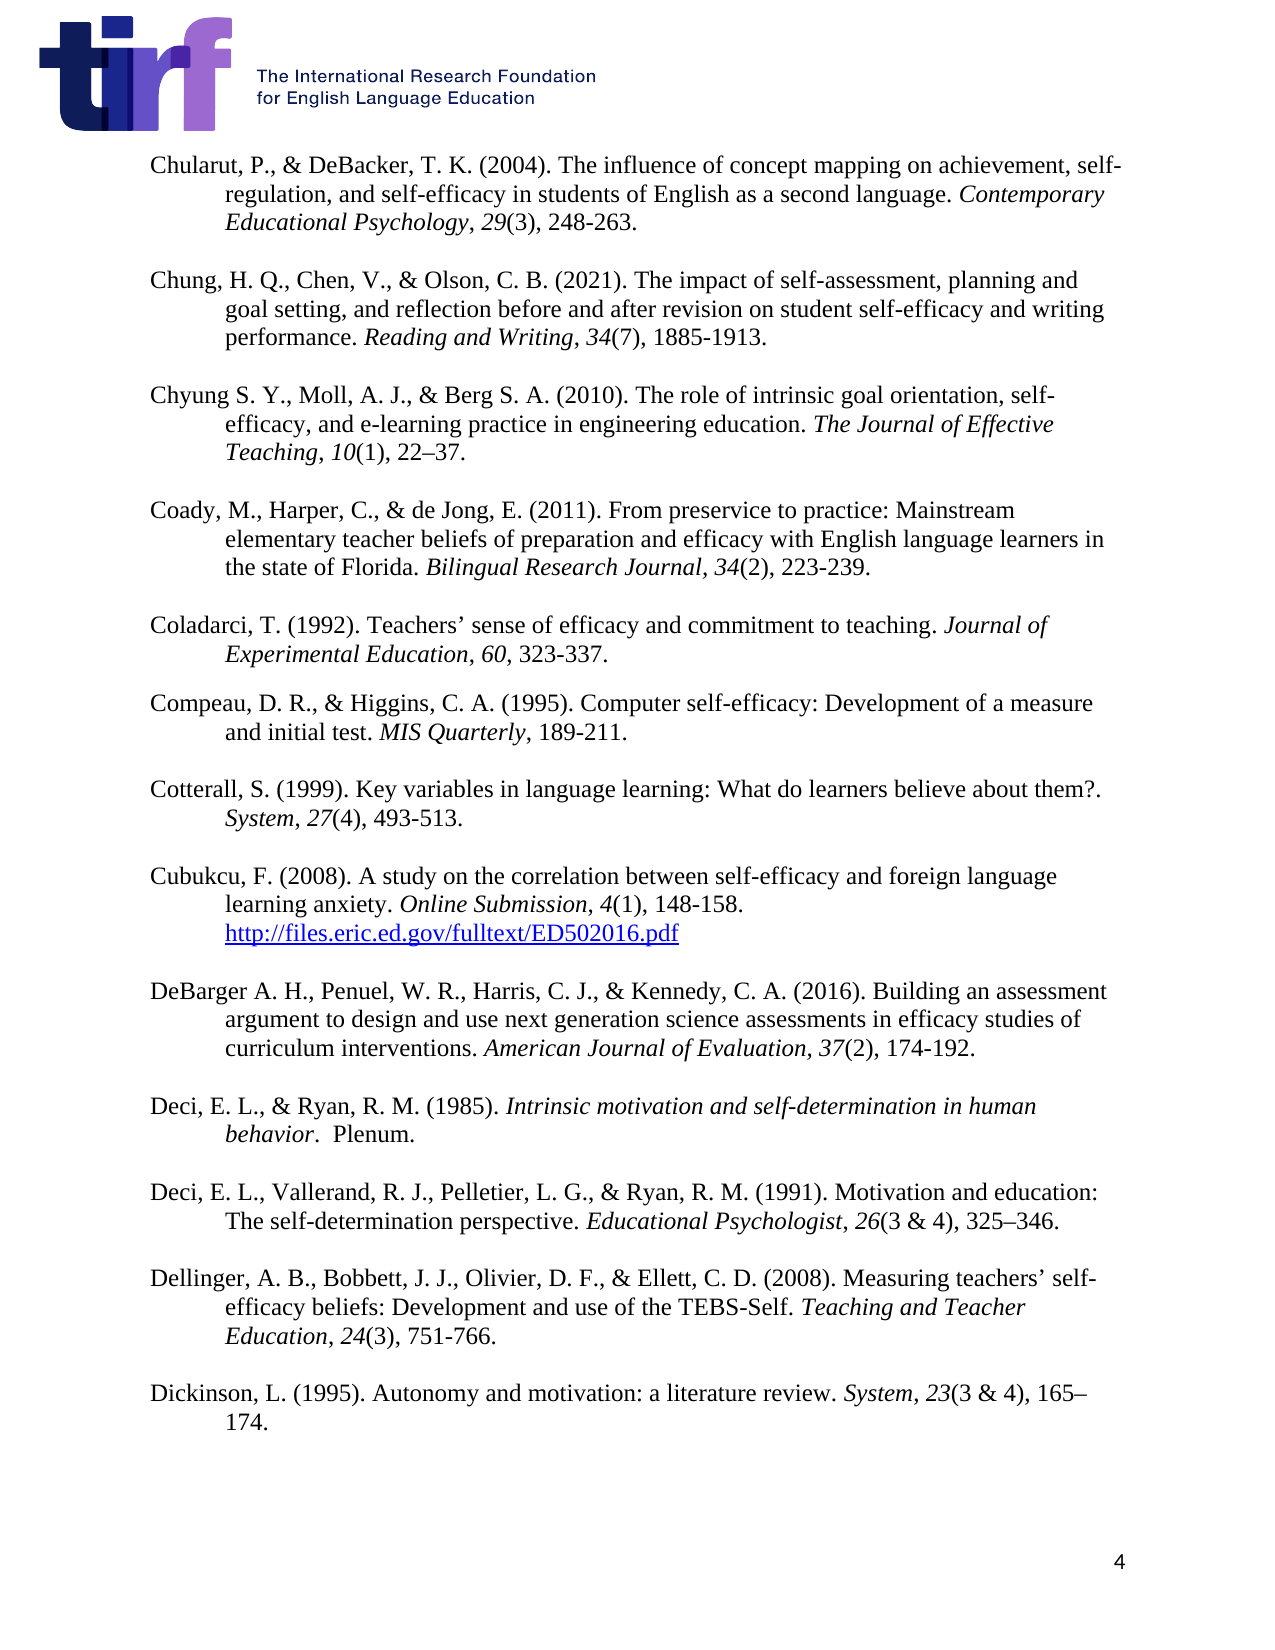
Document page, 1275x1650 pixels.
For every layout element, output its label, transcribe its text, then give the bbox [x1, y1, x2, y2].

text Cubukcu, F. (2008). A study on the correlation between self-efficacy and foreign language learning anxiety. Online Submission, 4(1), 148-158. http://files.eric.ed.gov/fulltext/ED502016.pdf [150, 861, 1125, 947]
text Chularut, P., & DeBacker, T. K. (2004). The influence of concept mapping on achievement, self-regulation, and self-efficacy in students of English as a second language. Contemporary Educational Psychology, 29(3), 248-263. [150, 150, 1125, 236]
text Cotterall, S. (1999). Key variables in language learning: What do learners believe about them?. System, 27(4), 493-513. [150, 774, 1125, 832]
text Deci, E. L., & Ryan, R. M. (1985). Intrinsic motivation and self-determination in human behavior. Plenum. [150, 1091, 1125, 1148]
text Chyung S. Y., Moll, A. J., & Berg S. A. (2010). The role of intrinsic goal orientation, self-efficacy, and e-learning practice in engineering education. The Journal of Effective Teaching, 10(1), 22–37. [150, 380, 1125, 466]
text Dickinson, L. (1995). Autonomy and motivation: a literature review. System, 23(3 & 4), 165–174. [150, 1378, 1125, 1436]
text Deci, E. L., Vallerand, R. J., Pelletier, L. G., & Ryan, R. M. (1991). Motivation and education: The self-determination perspective. Educational Psychologist, 26(3 & 4), 325–346. [150, 1177, 1125, 1234]
text DeBarger A. H., Penuel, W. R., Harris, C. J., & Kennedy, C. A. (2016). Building an assessment argument to design and use next generation science assessments in efficacy studies of curriculum interventions. American Journal of Evaluation, 37(2), 174-192. [150, 976, 1125, 1062]
text Coladarci, T. (1992). Teachers’ sense of efficacy and commitment to teaching. Journal of Experimental Education, 60, 323-337. [150, 610, 1125, 667]
text Chung, H. Q., Chen, V., & Olson, C. B. (2021). The impact of self-assessment, planning and goal setting, and reflection before and after revision on student self-efficacy and writing performance. Reading and Writing, 34(7), 1885-1913. [150, 265, 1125, 351]
picture [39, 16, 602, 131]
text Dellinger, A. B., Bobbett, J. J., Olivier, D. F., & Ellett, C. D. (2008). Measuring teachers’ self-efficacy beliefs: Development and use of the TEBS-Self. Teaching and Teacher Education, 24(3), 751-766. [150, 1263, 1125, 1349]
text Coady, M., Harper, C., & de Jong, E. (2011). From preservice to practice: Mainstream elementary teacher beliefs of preparation and efficacy with English language learners in the state of Florida. Bilingual Research Journal, 34(2), 223-239. [150, 495, 1125, 581]
text Compeau, D. R., & Higgins, C. A. (1995). Computer self-efficacy: Development of a measure and initial test. MIS Quarterly, 189-211. [150, 688, 1125, 746]
